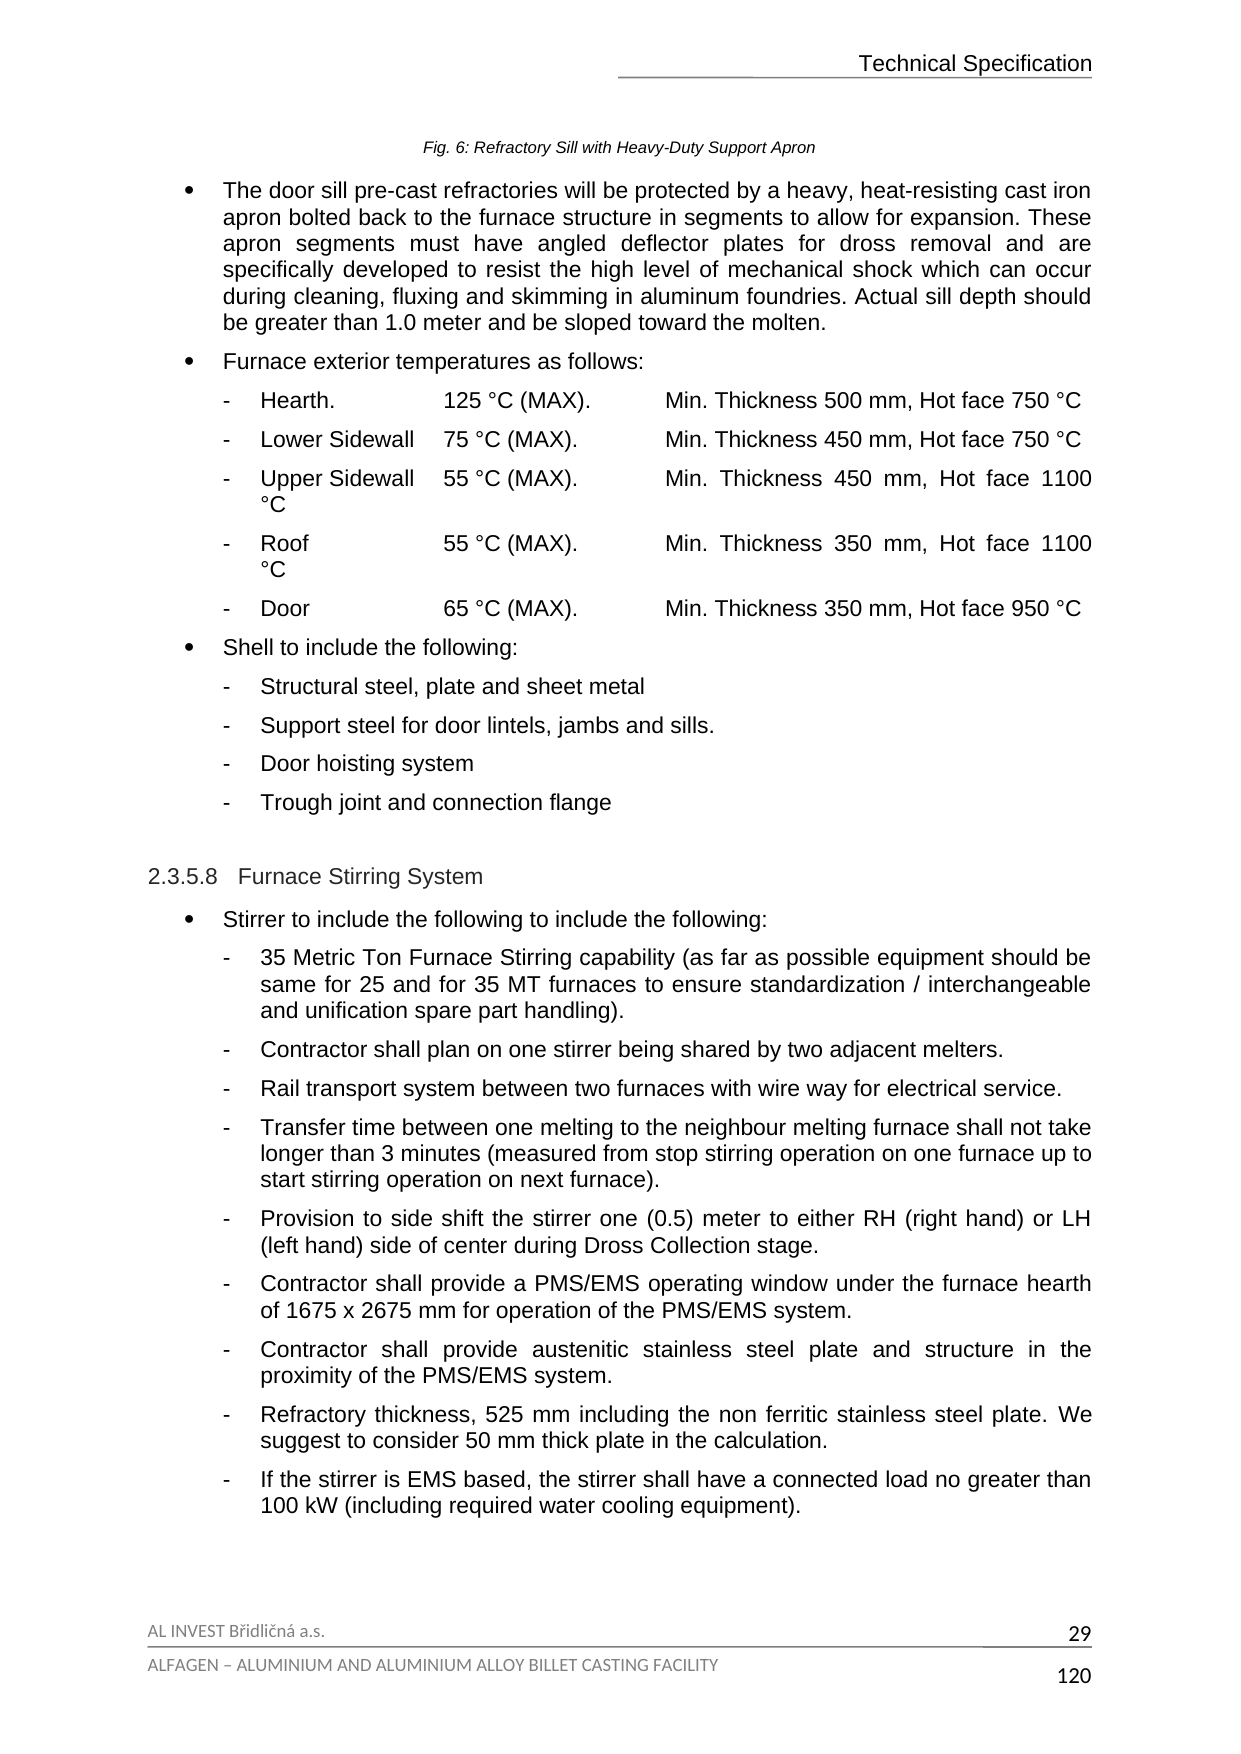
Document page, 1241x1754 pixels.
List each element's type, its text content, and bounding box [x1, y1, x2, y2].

list Contractor shall provide austenitic stainless steel plate and structure in the proximity of the PMS/EMS system. [223, 1336, 1092, 1388]
list Upper Sidewall 55 °C (MAX). Min. Thickness 450 mm, Hot face 1100 °C [223, 464, 1092, 517]
text The door sill pre-cast refractories will be protected by a heavy, heat-resisting cast iron apron bolted back to the furnace structure in segments to allow for expansion. These apron segments must have angled deflector plates for dross removal and are specifically developed to resist the high level of mechanical shock which can occur during cleaning, fluxing and skimming in aluminum foundries. Actual sill depth should be greater than 1.0 meter and be sloped toward the molten. [185, 177, 1092, 336]
list Rail transport system between two furnaces with wire way for electrical service. [223, 1075, 1092, 1101]
list Furnace Stirring System [148, 863, 1092, 889]
text Shell to include the following: [185, 634, 1092, 660]
list Transfer time between one melting to the neighbour melting furnace shall not take longer than 3 minutes (measured from stop stirring operation on one furnace up to start stirring operation on next furnace). [223, 1114, 1092, 1193]
list Refractory thickness, 525 mm including the non ferritic stainless steel plate. We suggest to consider 50 mm thick plate in the calculation. [223, 1401, 1092, 1453]
list Door hoisting system [223, 750, 1092, 777]
list Door 65 °C (MAX). Min. Thickness 350 mm, Hot face 950 °C [223, 595, 1092, 621]
list 35 Metric Ton Furnace Stirring capability (as far as possible equipment should be same for 25 and for 35 MT furnaces to ensure standardization / interchangeable and unification spare part handling). [223, 944, 1092, 1023]
list Roof 55 °C (MAX). Min. Thickness 350 mm, Hot face 1100 °C [223, 530, 1092, 582]
list Hearth. 125 °C (MAX). Min. Thickness 500 mm, Hot face 750 °C [223, 387, 1092, 413]
list Contractor shall provide a PMS/EMS operating window under the furnace hearth of 1675 x 2675 mm for operation of the PMS/EMS system. [223, 1270, 1092, 1323]
text Stirrer to include the following to include the following: [185, 906, 1092, 932]
list Structural steel, plate and sheet metal [223, 673, 1092, 699]
list Lower Sidewall 75 °C (MAX). Min. Thickness 450 mm, Hot face 750 °C [223, 426, 1092, 452]
list If the stirrer is EMS based, the stirrer shall have a connected load no greater than 100 kW (including required water cooling equipment). [223, 1466, 1092, 1519]
list Trough joint and connection flange [223, 789, 1092, 816]
text Furnace exterior temperatures as follows: [185, 348, 1092, 374]
list Contractor shall plan on one stirrer being shared by two adjacent melters. [223, 1036, 1092, 1062]
list Support steel for door lintels, jambs and sills. [223, 712, 1092, 738]
list Provision to side shift the stirrer one (0.5) meter to either RH (right hand) or LH (left hand) side of center during Dross Collection stage. [223, 1205, 1092, 1258]
